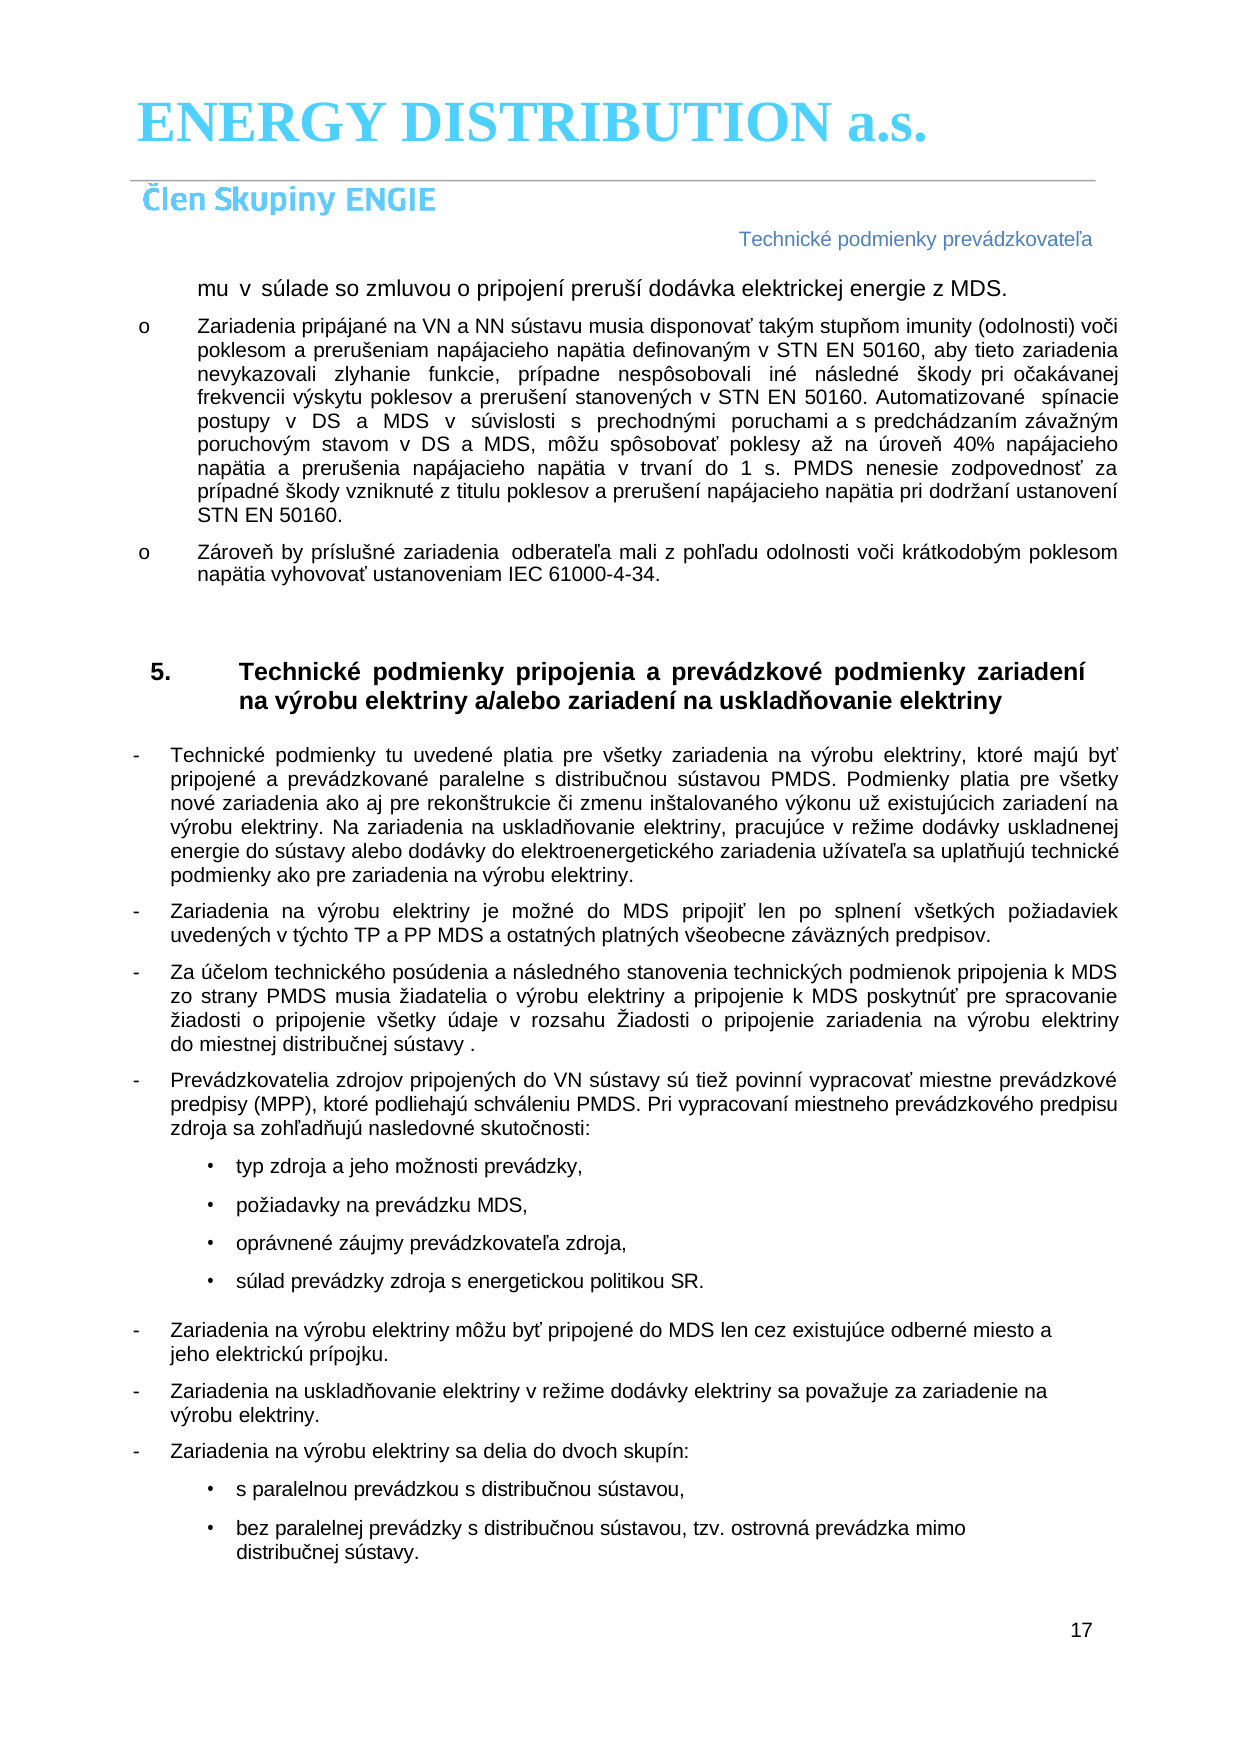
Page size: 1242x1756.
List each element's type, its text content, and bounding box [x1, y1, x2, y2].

list Technické podmienky tu uvedené platia pre všetky zariadenia na výrobu elektriny, ktoré majú byť pripojené a prevádzkované paralelne s distribučnou sústavou PMDS. Podmienky platia pre všetky nové zariadenia ako aj pre rekonštrukcie či zmenu inštalovaného výkonu už existujúcich zariadení na výrobu elektriny. Na zariadenia na uskladňovanie elektriny, pracujúce v režime dodávky uskladnenej energie do sústavy alebo dodávky do elektroenergetického zariadenia užívateľa sa uplatňujú technické podmienky ako pre zariadenia na výrobu elektriny. [133, 743, 1119, 887]
list Zariadenia na výrobu elektriny sa delia do dvoch skupín: [133, 1439, 1131, 1463]
list s paralelnou prevádzkou s distribučnou sústavou, [206, 1474, 1131, 1503]
list Zariadenia na výrobu elektriny môžu byť pripojené do MDS len cez existujúce odberné miesto a jeho elektrickú prípojku. [133, 1318, 1097, 1366]
list Za účelom technického posúdenia a následného stanovenia technických podmienok pripojenia k MDS zo strany PMDS musia žiadatelia o výrobu elektriny a pripojenie k MDS poskytnúť pre spracovanie žiadosti o pripojenie všetky údaje v rozsahu Žiadosti o pripojenie zariadenia na výrobu elektriny do miestnej distribučnej sústavy . [133, 959, 1119, 1055]
list Zariadenia na výrobu elektriny je možné do MDS pripojiť len po splnení všetkých požiadaviek uvedených v týchto TP a PP MDS a ostatných platných všeobecne záväzných predpisov. [133, 899, 1119, 947]
subtitle Technické podmienky pripojenia a prevádzkové podmienky zariadení na výrobu elektriny a/alebo zariadení na uskladňovanie elektriny [150, 657, 1119, 714]
picture [143, 183, 205, 211]
list Zariadenia pripájané na VN a NN sústavu musia disponovať takým stupňom imunity (odolnosti) voči poklesom a prerušeniam napájacieho napätia definovaným v STN EN 50160, aby tieto zariadenia nevykazovali zlyhanie funkcie, prípadne nespôsobovali iné následné škody pri očakávanej frekvencii výskytu poklesov a prerušení stanovených v STN EN 50160. Automatizované spínacie postupy v DS a MDS v súvislosti s prechodnými poruchami a s predchádzaním závažným poruchovým stavom v DS a MDS, môžu spôsobovať poklesy až na úroveň 40% napájacieho napätia a prerušenia napájacieho napätia v trvaní do 1 s. PMDS nenesie zodpovednosť za prípadné škody vzniknuté z titulu poklesov a prerušení napájacieho napätia pri dodržaní ustanovení STN EN 50160. [138, 313, 1119, 527]
list Zariadenia na uskladňovanie elektriny v režime dodávky elektriny sa považuje za zariadenie na výrobu elektriny. [133, 1379, 1115, 1427]
list bez paralelnej prevádzky s distribučnou sústavou, tzv. ostrovná prevádzka mimo distribučnej sústavy. [206, 1513, 1073, 1564]
list požiadavky na prevádzku MDS, [206, 1190, 1131, 1218]
picture [233, 185, 435, 216]
list Prevádzkovatelia zdrojov pripojených do VN sústavy sú tiež povinní vypracovať miestne prevádzkové predpisy (MPP), ktoré podliehajú schváleniu PMDS. Pri vypracovaní miestneho prevádzkového predpisu zdroja sa zohľadňujú nasledovné skutočnosti: [133, 1068, 1119, 1140]
picture [215, 187, 232, 211]
list súlad prevádzky zdroja s energetickou politikou SR. [206, 1267, 1131, 1295]
list Zároveň by príslušné zariadenia odberateľa mali z pohľadu odolnosti voči krátkodobým poklesom napätia vyhovovať ustanoveniam IEC 61000-4-34. [138, 540, 1119, 586]
list oprávnené záujmy prevádzkovateľa zdroja, [206, 1228, 1131, 1257]
list typ zdroja a jeho možnosti prevádzky, [206, 1151, 1131, 1179]
